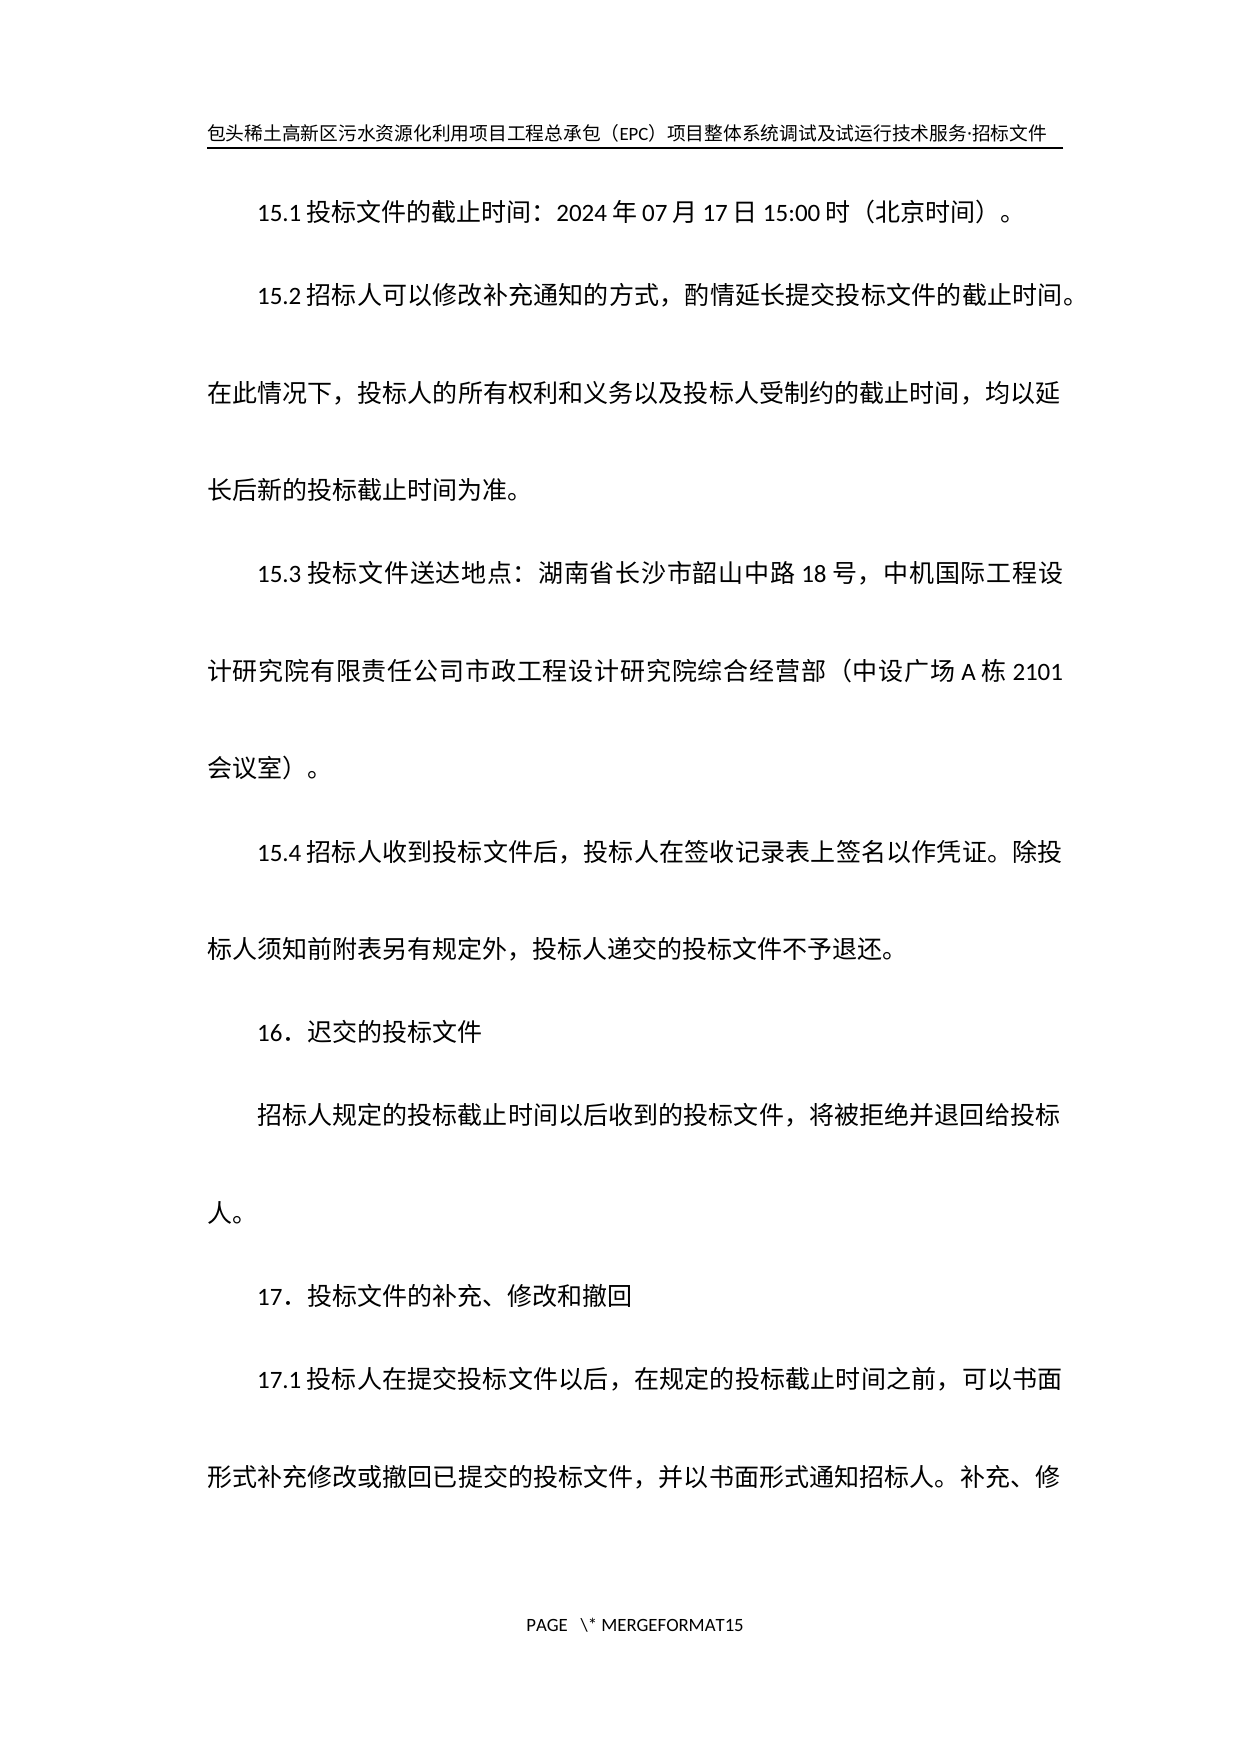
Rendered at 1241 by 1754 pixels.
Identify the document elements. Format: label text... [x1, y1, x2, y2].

text 16．迟交的投标文件 [207, 998, 1063, 1063]
text 15.3投标文件送达地点：湖南省长沙市韶山中路18号，中机国际工程设计研究院有限责任公司市政工程设计研究院综合经营部（中设广场A栋2101会议室）。 [207, 539, 1063, 799]
text 15.2招标人可以修改补充通知的方式，酌情延长提交投标文件的截止时间。在此情况下，投标人的所有权利和义务以及投标人受制约的截止时间，均以延长后新的投标截止时间为准。 [207, 261, 1063, 521]
text 15.4招标人收到投标文件后，投标人在签收记录表上签名以作凭证。除投标人须知前附表另有规定外，投标人递交的投标文件不予退还。 [207, 818, 1063, 980]
text 招标人规定的投标截止时间以后收到的投标文件，将被拒绝并退回给投标人。 [207, 1081, 1063, 1244]
text 15.1投标文件的截止时间：2024年07月17日15:00时（北京时间）。 [207, 178, 1063, 243]
text 17．投标文件的补充、修改和撤回 [207, 1262, 1063, 1327]
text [207, 1345, 1063, 1508]
